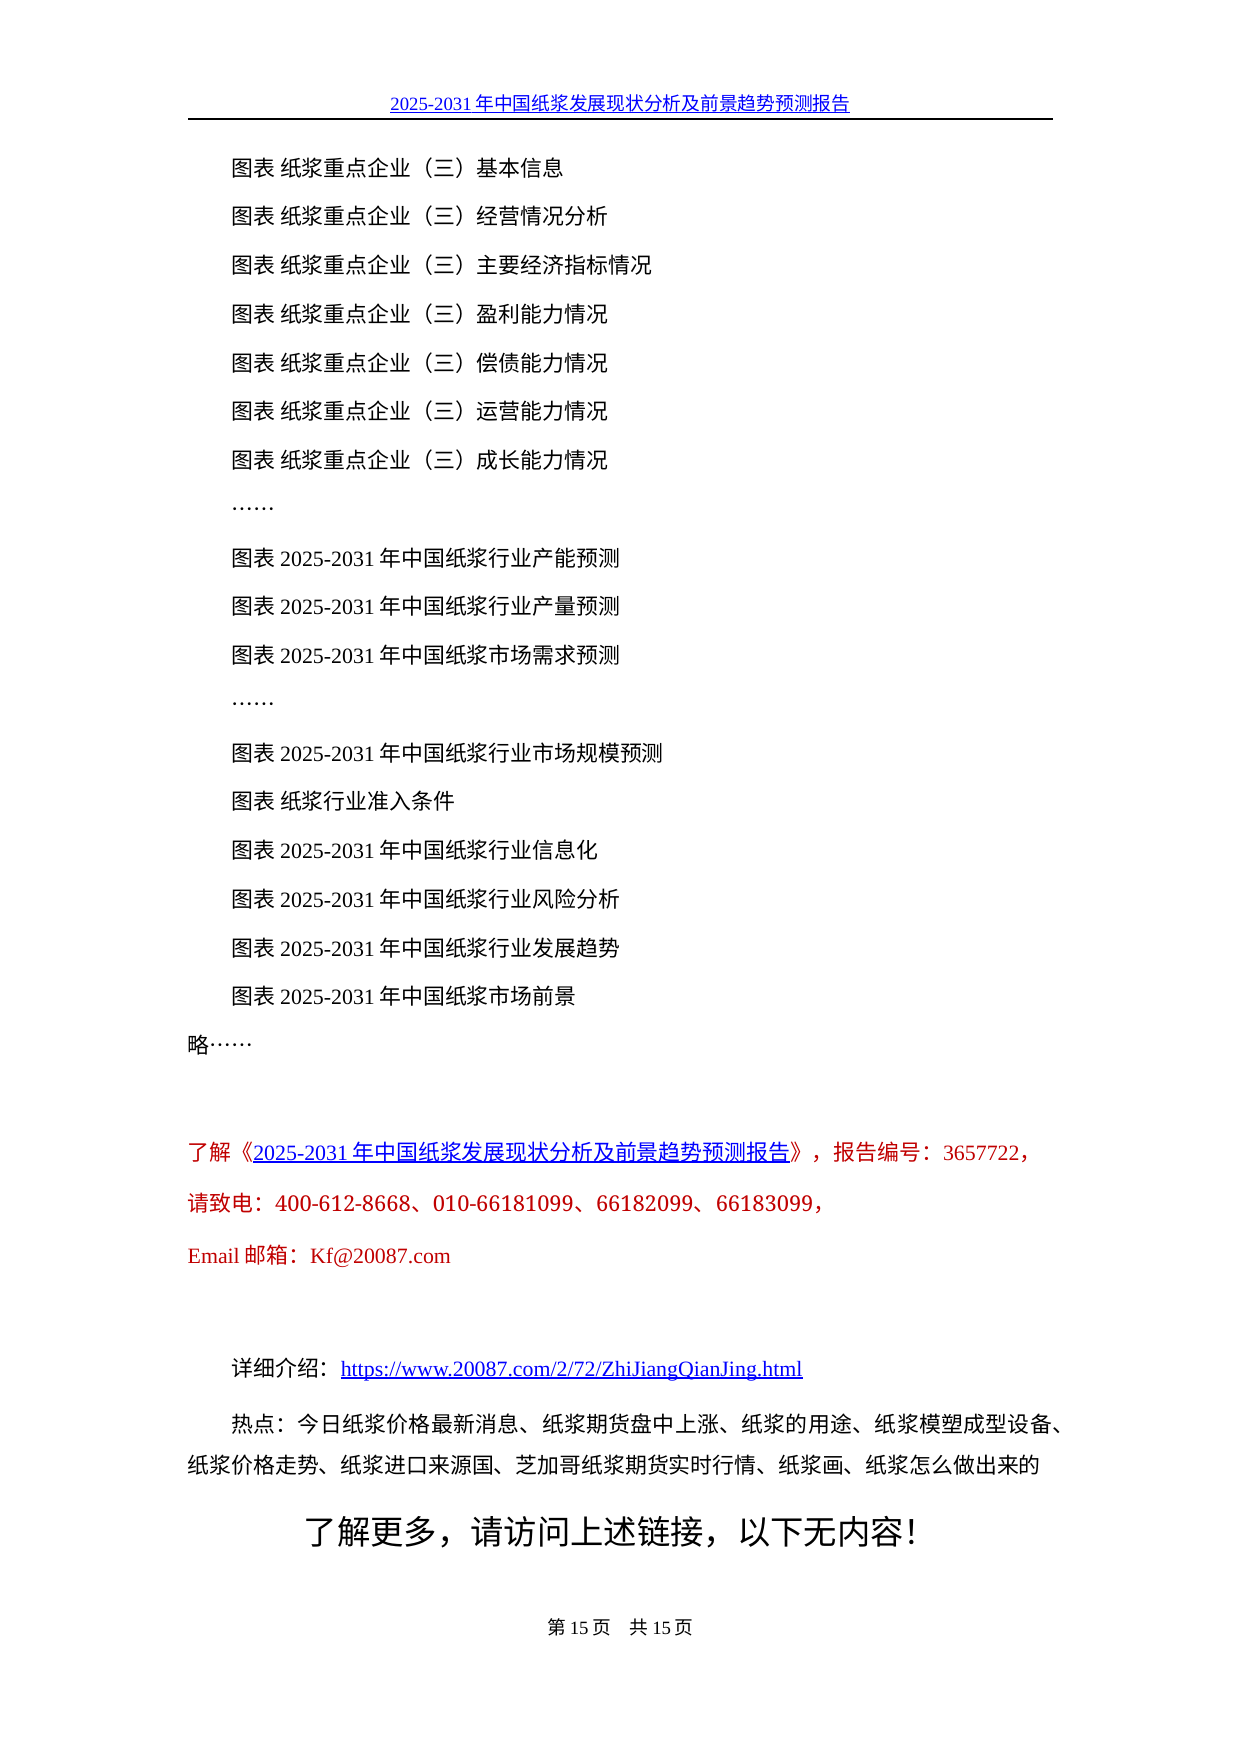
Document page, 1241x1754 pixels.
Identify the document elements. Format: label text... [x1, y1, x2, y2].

title 了解更多，请访问上述链接，以下无内容！ [187, 1497, 1053, 1562]
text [187, 150, 1053, 1060]
text 了解《2025-2031年中国纸浆发展现状分析及前景趋势预测报告》，报告编号：3657722， [187, 1134, 1053, 1167]
text 详细介绍：https://www.20087.com/2/72/ZhiJiangQianJing.html [187, 1350, 1053, 1383]
text Email邮箱：Kf@20087.com [187, 1237, 1053, 1270]
text 请致电：400-612-8668、010-66181099、66182099、66183099， [187, 1186, 1053, 1218]
text 热点：今日纸浆价格最新消息、纸浆期货盘中上涨、纸浆的用途、纸浆模塑成型设备、纸浆价格走势、纸浆进口来源国、芝加哥纸浆期货实时行情、纸浆画、纸浆怎么做出来的 [187, 1407, 1053, 1480]
